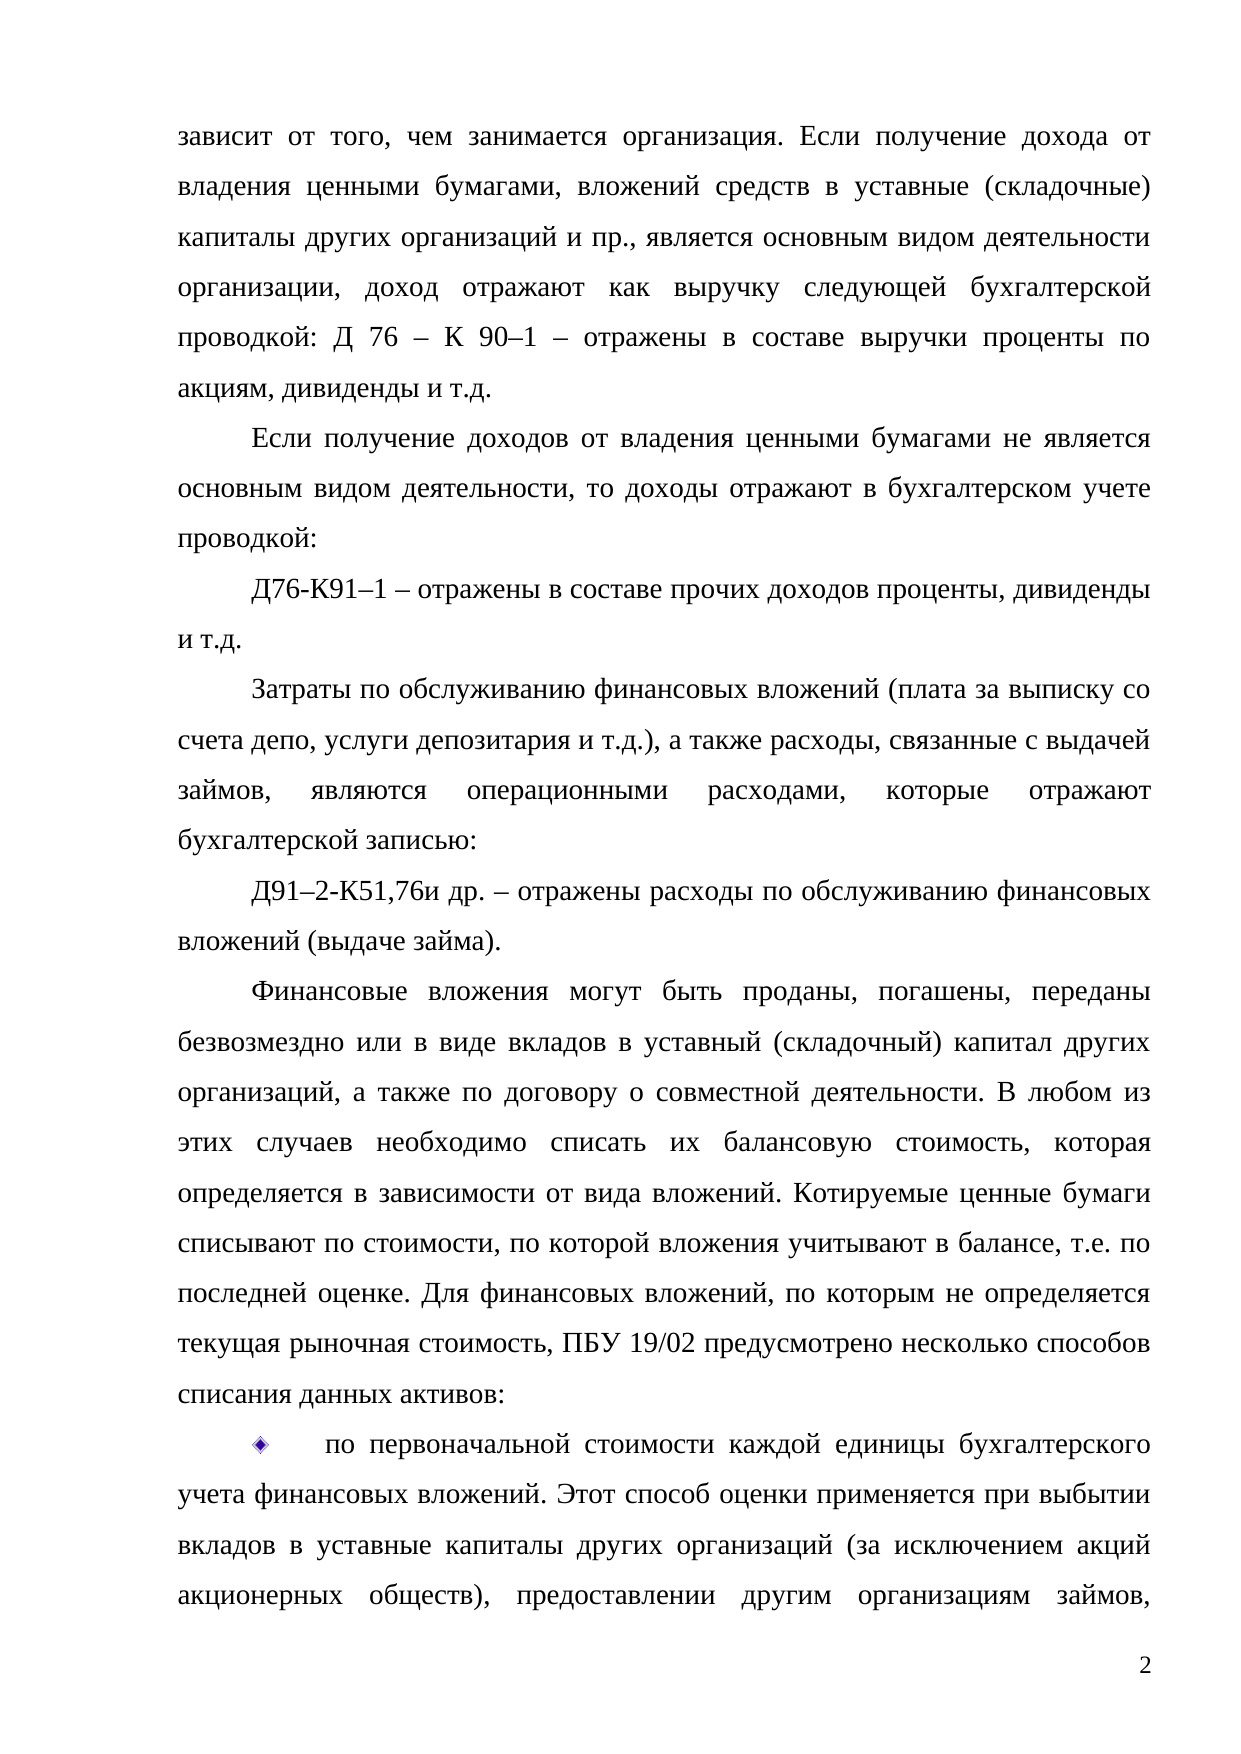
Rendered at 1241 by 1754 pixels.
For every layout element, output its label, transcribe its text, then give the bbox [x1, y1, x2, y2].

text Финансовые вложения могут быть проданы, погашены, переданы безвозмездно или в виде вкладов в уставный (складочный) капитал других организаций, а также по договору о совместной деятельности. В любом из этих случаев необходимо списать их балансовую стоимость, которая определяется в зависимости от вида вложений. Котируемые ценные бумаги списывают по стоимости, по которой вложения учитывают в балансе, т.е. по последней оценке. Для финансовых вложений, по которым не определяется текущая рыночная стоимость, ПБУ 19/02 предусмотрено несколько способов списания данных активов: [177, 973, 1152, 1409]
text Д76-К91–1 – отражены в составе прочих доходов проценты, дивиденды и т.д. [177, 571, 1152, 655]
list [177, 1426, 1152, 1611]
text Если получение доходов от владения ценными бумагами не является основным видом деятельности, то доходы отражают в бухгалтерском учете проводкой: [177, 420, 1152, 554]
picture [252, 1436, 269, 1454]
text Затраты по обслуживанию финансовых вложений (плата за выписку со счета депо, услуги депозитария и т.д.), а также расходы, связанные с выдачей займов, являются операционными расходами, которые отражают бухгалтерской записью: [177, 672, 1152, 856]
text Д91–2-К51,76и др. – отражены расходы по обслуживанию финансовых вложений (выдаче займа). [177, 873, 1152, 957]
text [177, 118, 1152, 403]
